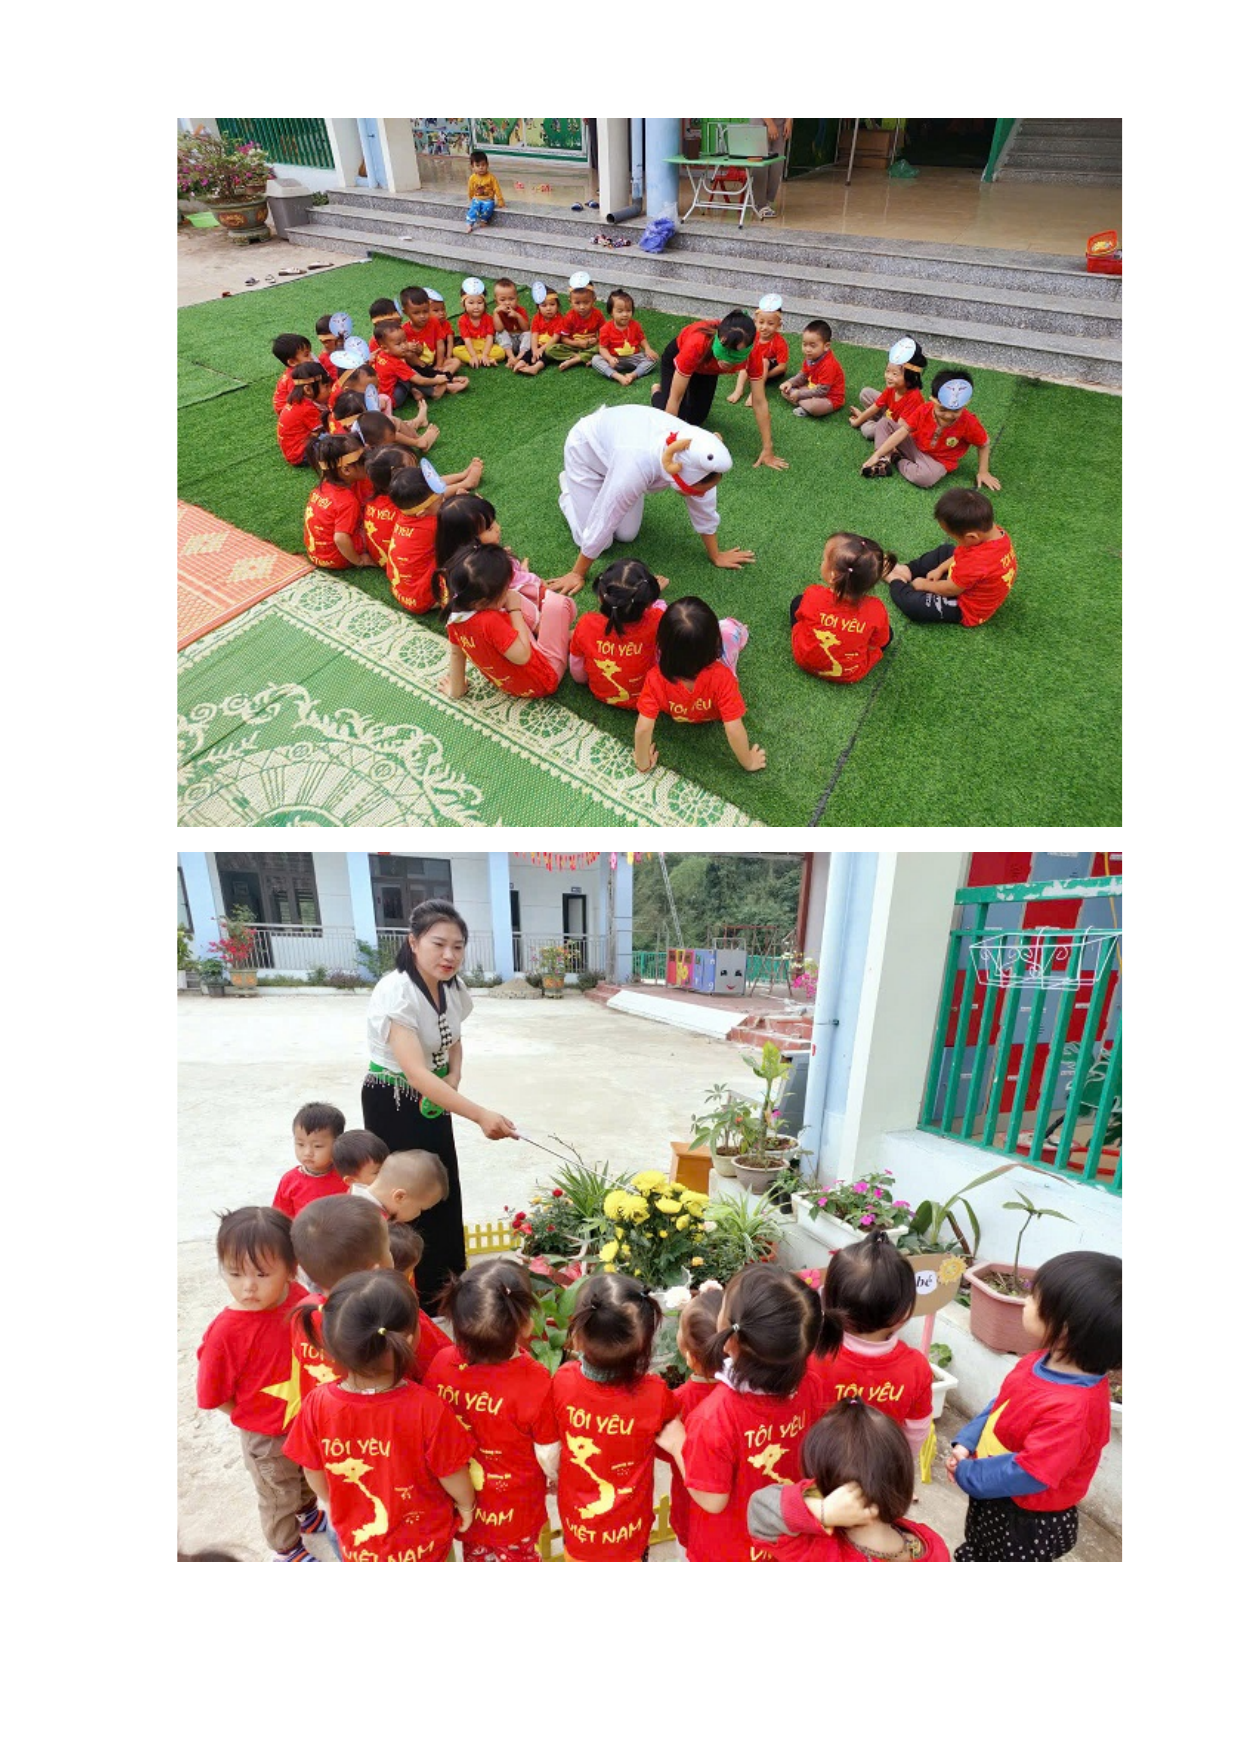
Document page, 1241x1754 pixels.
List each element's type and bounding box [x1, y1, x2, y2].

picture [177, 852, 1123, 1562]
picture [177, 118, 1123, 827]
